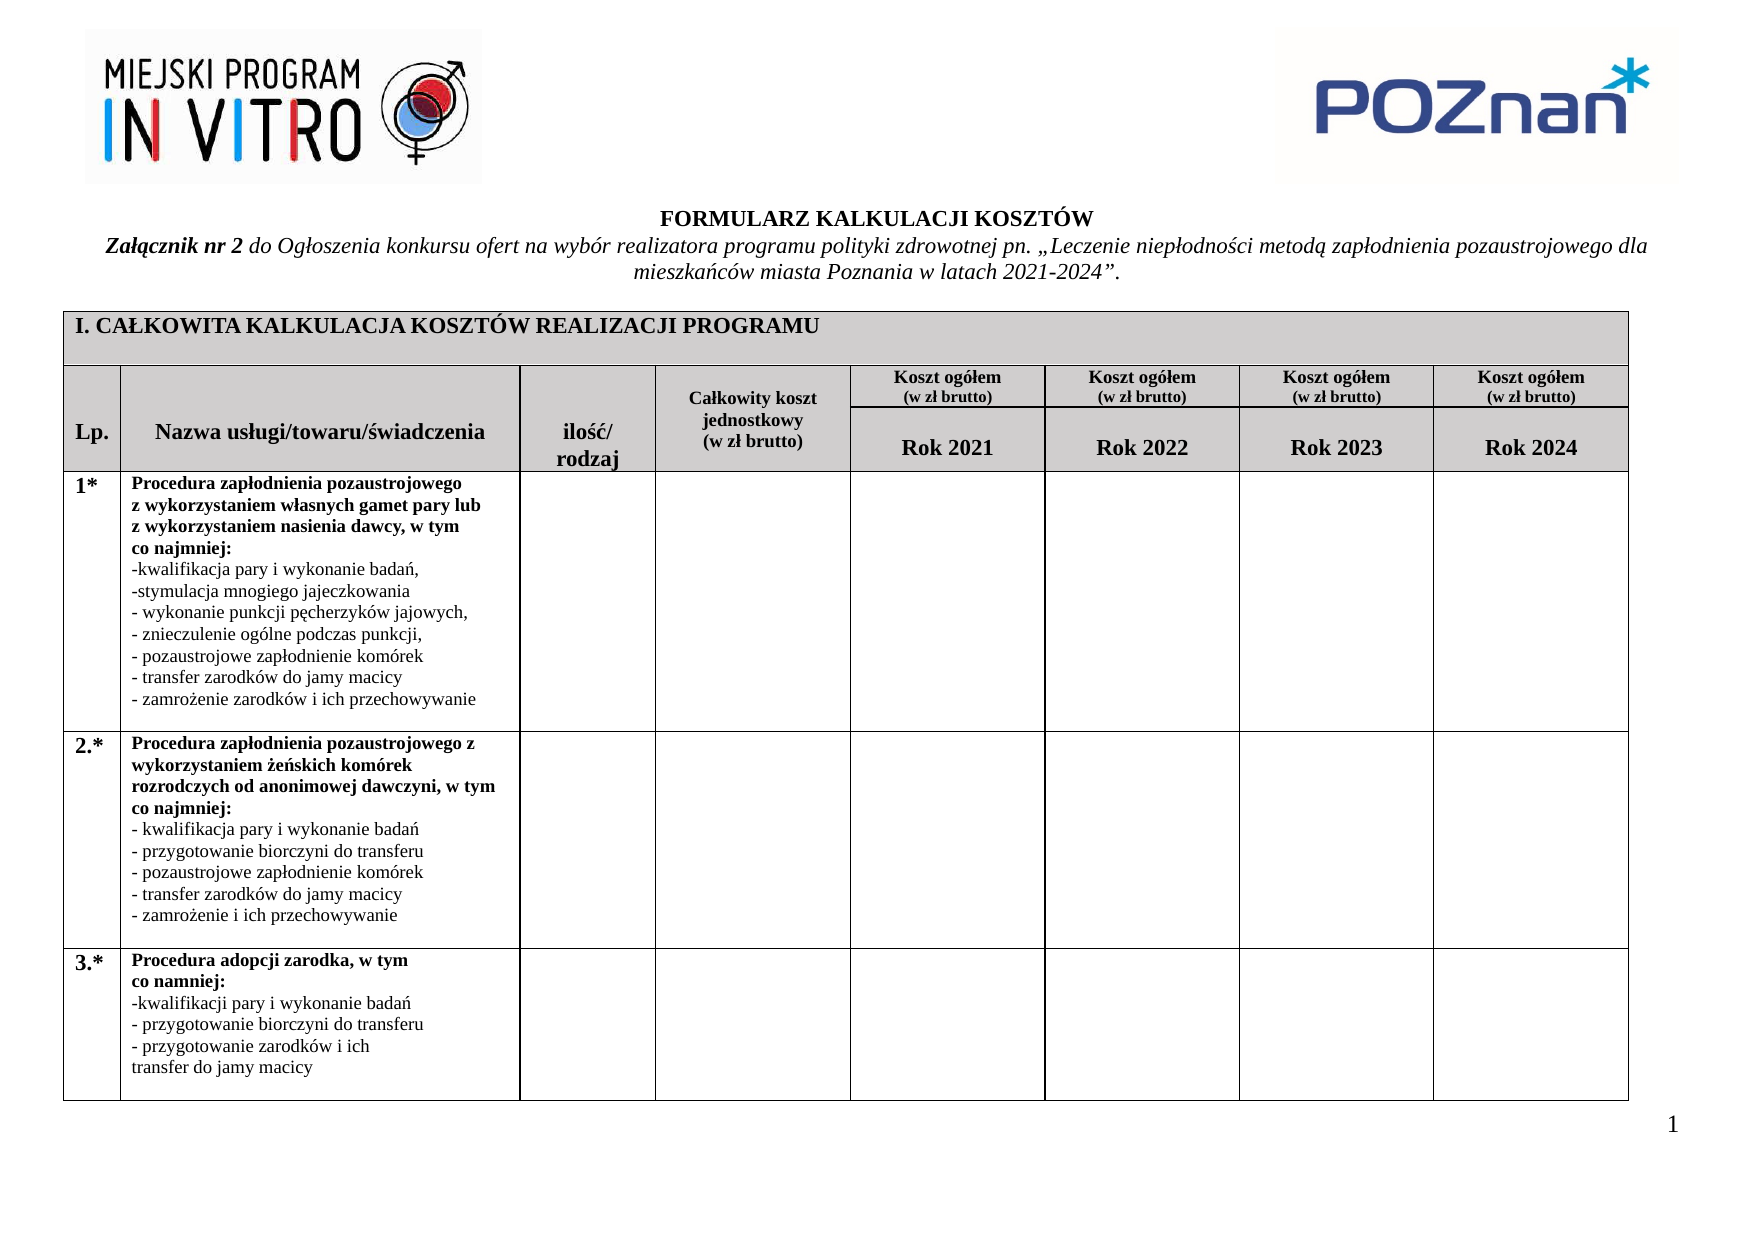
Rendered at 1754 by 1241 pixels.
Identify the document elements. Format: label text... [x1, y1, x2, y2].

table_cell Koszt ogółem (w zł brutto) [1240, 366, 1433, 406]
table_cell Rok 2021 [851, 408, 1044, 471]
table_cell [656, 732, 850, 947]
table_cell [521, 732, 655, 947]
table_cell [1046, 732, 1239, 947]
table_cell [1046, 949, 1239, 1099]
table_cell 2.* [64, 732, 120, 947]
picture [1275, 27, 1679, 184]
table_cell [851, 472, 1044, 731]
picture [85, 29, 482, 184]
table_cell 3.* [64, 949, 120, 1099]
table_cell [521, 949, 655, 1099]
table_cell [1434, 949, 1628, 1099]
table_cell Koszt ogółem (w zł brutto) [1046, 366, 1239, 406]
table_cell Koszt ogółem (w zł brutto) [851, 366, 1044, 406]
table_cell [656, 949, 850, 1099]
table_cell [1240, 949, 1433, 1099]
table_cell Rok 2024 [1434, 408, 1628, 471]
table_cell [1434, 472, 1628, 731]
text FORMULARZ KALKULACJI KOSZTÓW [75, 205, 1679, 232]
table_cell ilość/rodzaj [521, 366, 655, 471]
table_cell Koszt ogółem (w zł brutto) [1434, 366, 1628, 406]
table_cell Rok 2022 [1046, 408, 1239, 471]
table_cell Nazwa usługi/towaru/świadczenia [121, 366, 519, 471]
table_cell [1240, 472, 1433, 731]
table_cell Rok 2023 [1240, 408, 1433, 471]
table_cell Procedura zapłodnienia pozaustrojowego z wykorzystaniem własnych gamet pary lub z wykorzystaniem nasienia dawcy, w tym co najmniej: -kwalifikacja pary i wykonanie badań, -stymulacja mnogiego jajeczkowania - wykonanie punkcji pęcherzyków jajowych, - znieczulenie ogólne podczas punkcji, - pozaustrojowe zapłodnienie komórek - transfer zarodków do jamy macicy - zamrożenie zarodków i ich przechowywanie [121, 472, 519, 731]
table_cell [521, 472, 655, 731]
table_cell Całkowity koszt jednostkowy (w zł brutto) [656, 366, 850, 471]
table_cell [656, 472, 850, 731]
table_cell [1240, 732, 1433, 947]
table_cell Lp. [64, 366, 120, 471]
text Załącznik nr 2 do Ogłoszenia konkursu ofert na wybór realizatora programu polityki zdrowotnej pn. „Leczenie niepłodności metodą zapłodnienia pozaustrojowego dla mieszkańców miasta Poznania w latach 2021-2024”. [75, 232, 1679, 284]
table_cell [851, 949, 1044, 1099]
table_cell 1* [64, 472, 120, 731]
table_cell [1434, 732, 1628, 947]
table_cell Procedura zapłodnienia pozaustrojowego z wykorzystaniem żeńskich komórek rozrodczych od anonimowej dawczyni, w tym co najmniej: - kwalifikacja pary i wykonanie badań - przygotowanie biorczyni do transferu - pozaustrojowe zapłodnienie komórek - transfer zarodków do jamy macicy - zamrożenie i ich przechowywanie [121, 732, 519, 947]
table_cell [1046, 472, 1239, 731]
table_header I. CAŁKOWITA KALKULACJA KOSZTÓW REALIZACJI PROGRAMU [64, 312, 1628, 364]
table_cell Procedura adopcji zarodka, w tym co namniej: -kwalifikacji pary i wykonanie badań - przygotowanie biorczyni do transferu - przygotowanie zarodków i ich transfer do jamy macicy [121, 949, 519, 1099]
table_cell [851, 732, 1044, 947]
